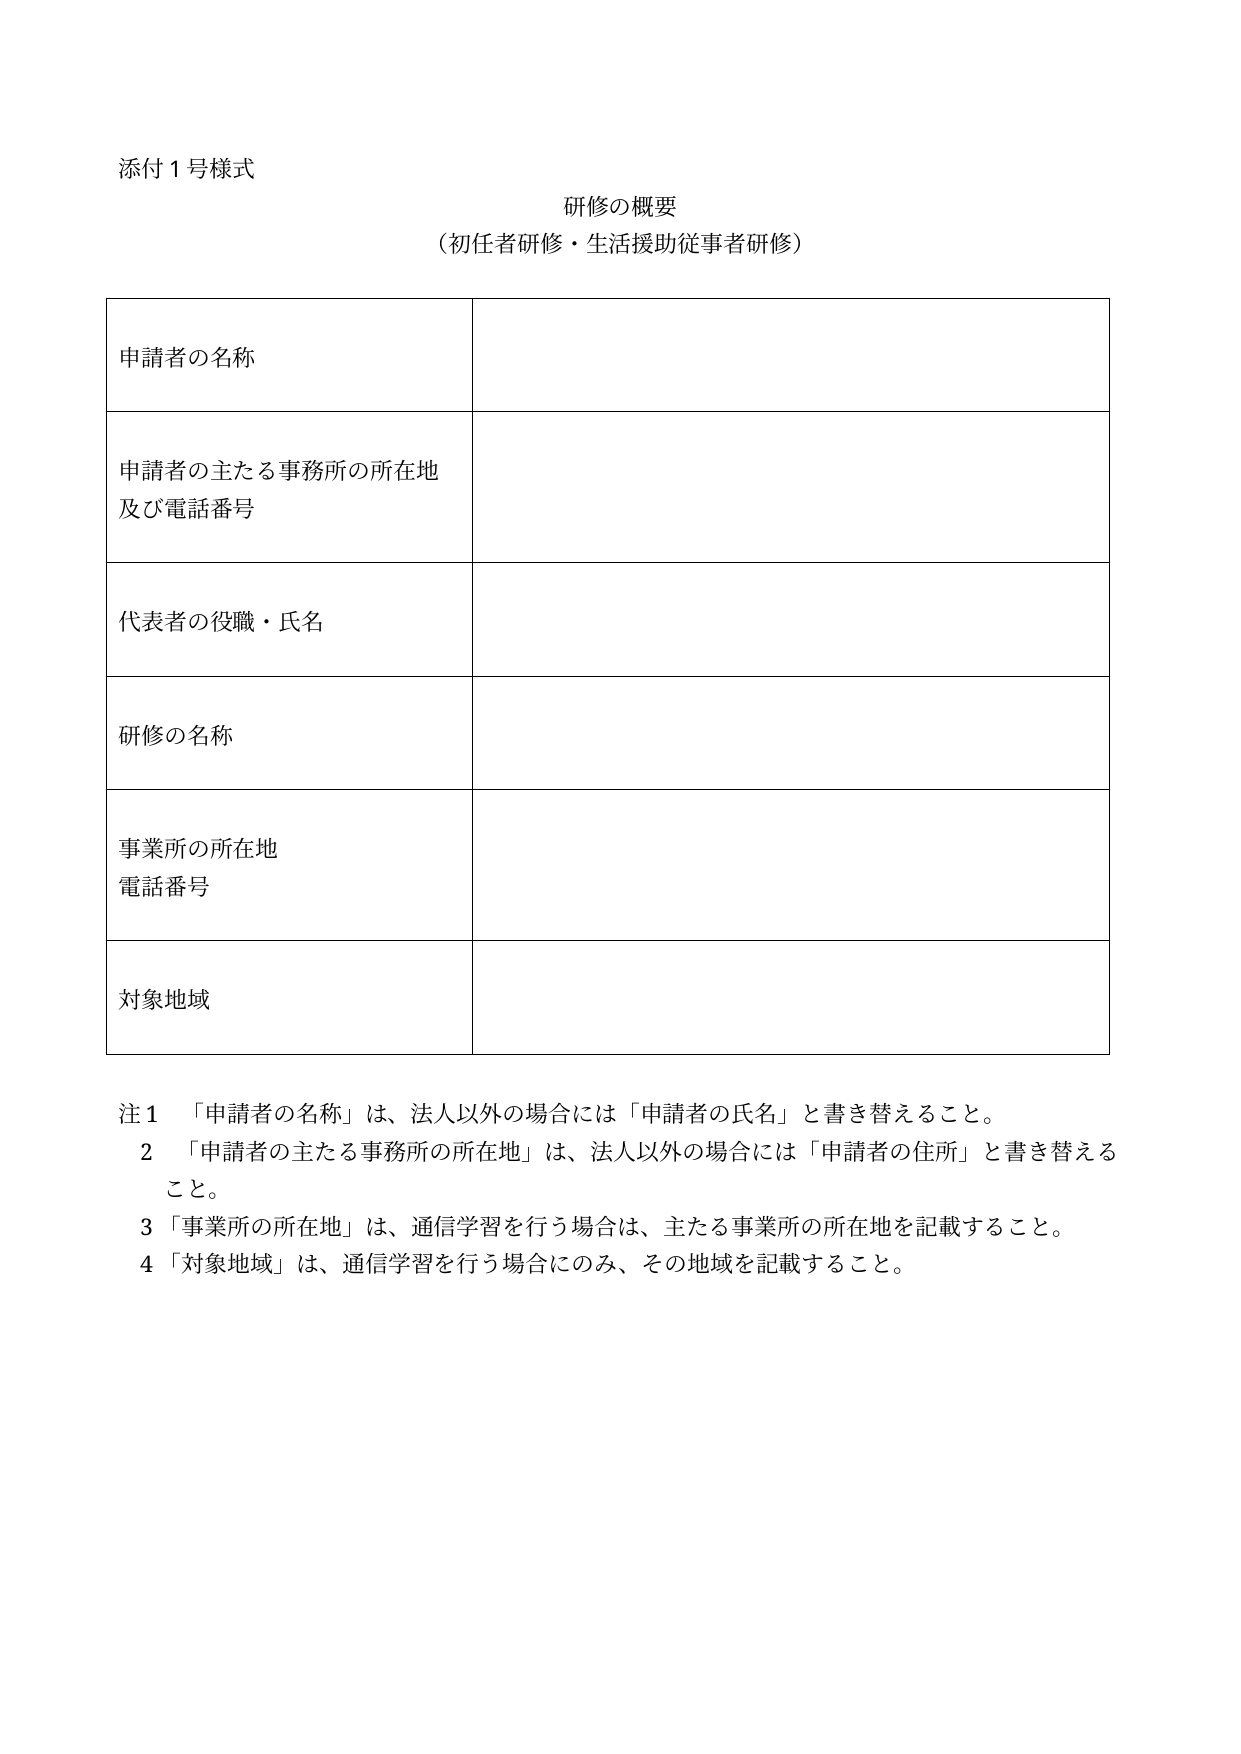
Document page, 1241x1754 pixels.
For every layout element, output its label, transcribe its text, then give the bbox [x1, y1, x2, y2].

table_cell [473, 790, 1109, 940]
table_cell 代表者の役職・氏名 [107, 563, 472, 676]
text 4 「対象地域」は、通信学習を行う場合にのみ、その地域を記載すること。 [140, 1242, 1122, 1280]
table_cell [473, 677, 1109, 789]
table_cell [473, 412, 1109, 562]
text 2 「申請者の主たる事務所の所在地」は、法人以外の場合には「申請者の住所」と書き替えること。 [140, 1130, 1122, 1205]
text 研修の概要 [118, 185, 1122, 223]
table_cell [473, 941, 1109, 1054]
text 3 「事業所の所在地」は、通信学習を行う場合は、主たる事業所の所在地を記載すること。 [140, 1205, 1122, 1242]
text （初任者研修・生活援助従事者研修） [118, 223, 1122, 260]
table_header [473, 299, 1109, 411]
text 添付1号様式 [118, 148, 1122, 185]
table_cell 申請者の主たる事務所の所在地 及び電話番号 [107, 412, 472, 562]
table_cell [473, 563, 1109, 676]
table_cell 研修の名称 [107, 677, 472, 789]
table_header 申請者の名称 [107, 299, 472, 411]
text 注1 「申請者の名称」は、法人以外の場合には「申請者の氏名」と書き替えること。 [118, 1092, 1122, 1130]
table_cell 事業所の所在地 電話番号 [107, 790, 472, 940]
table_cell 対象地域 [107, 941, 472, 1054]
